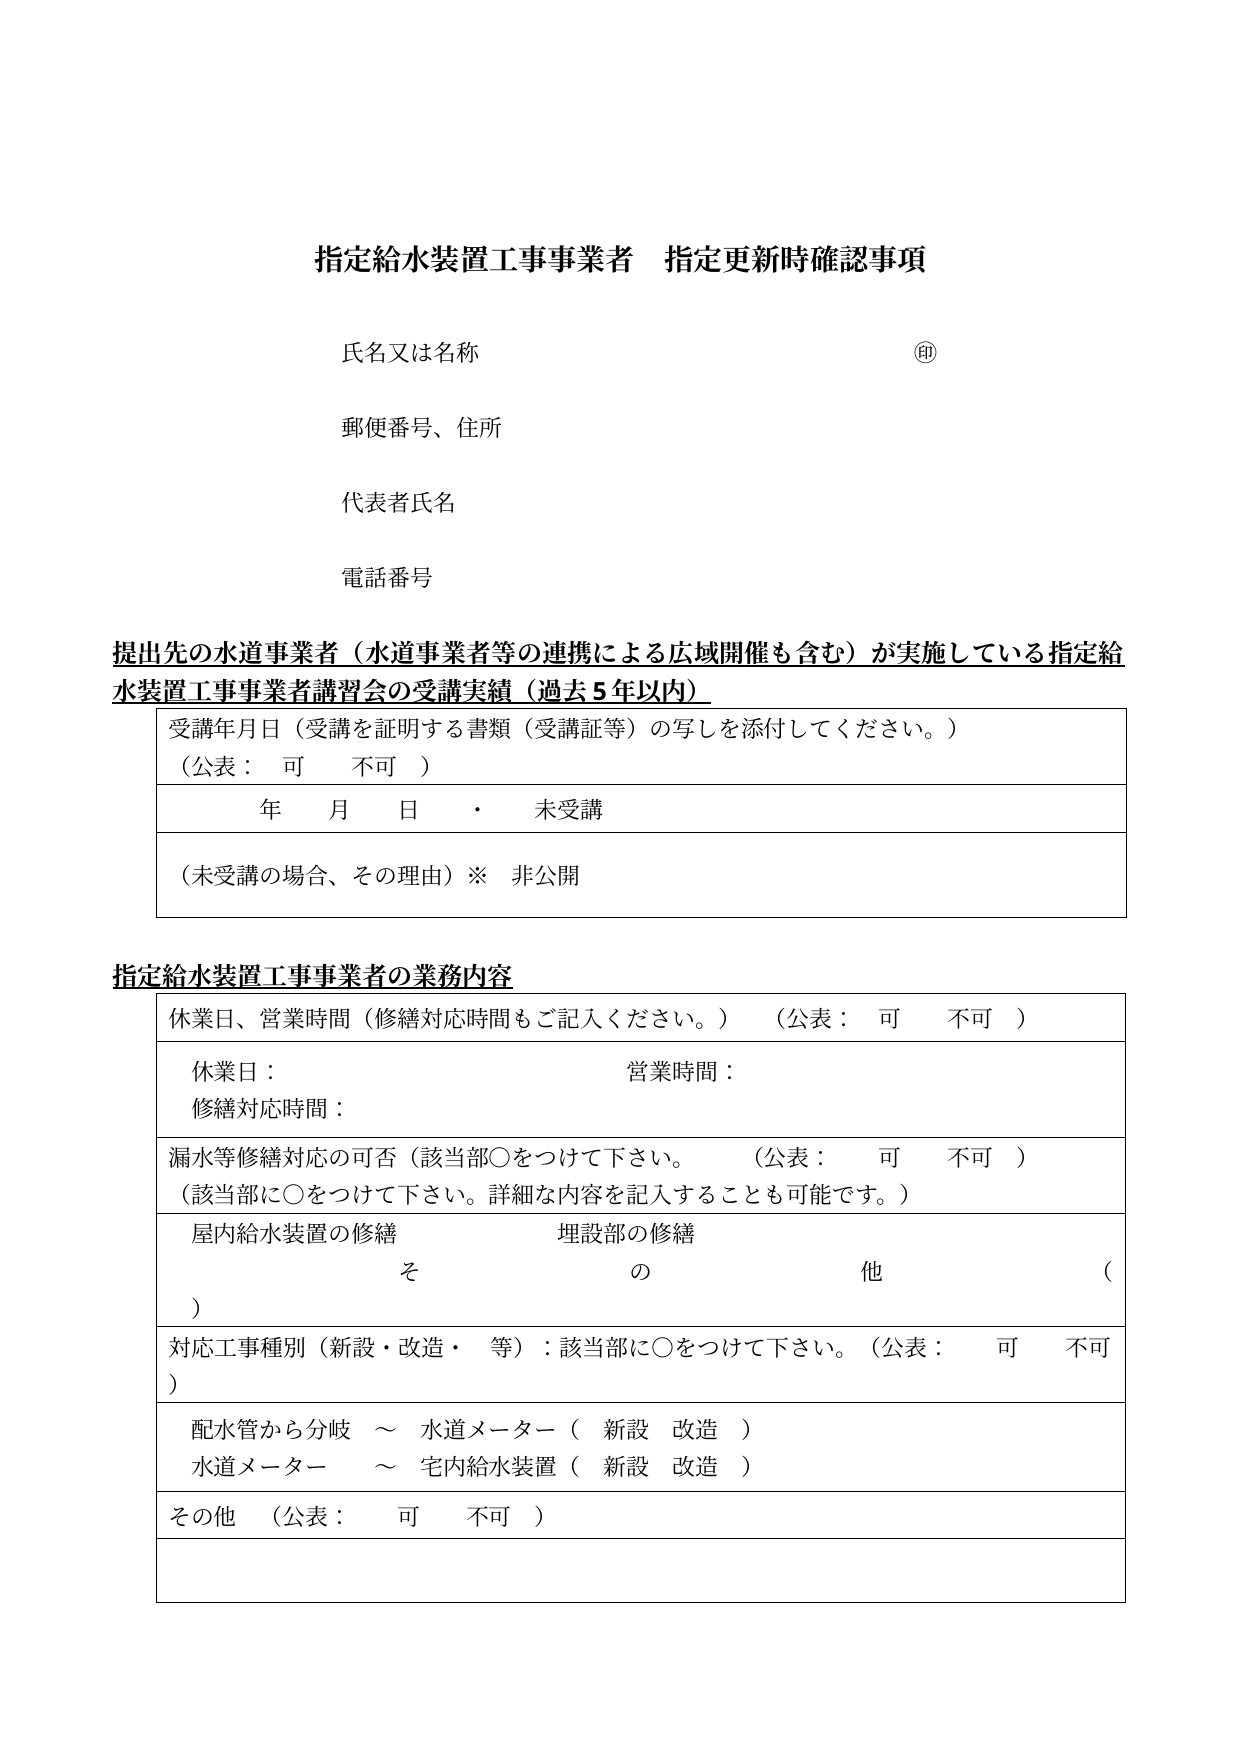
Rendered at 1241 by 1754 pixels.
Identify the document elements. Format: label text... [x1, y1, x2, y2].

table_cell 休業日： 営業時間： 修繕対応時間： [157, 1042, 1125, 1137]
text 氏名又は名称 ㊞ [112, 333, 1128, 371]
table_cell 年 月 日 ・ 未受講 [157, 785, 1126, 832]
table_header 受講年月日（受講を証明する書類（受講証等）の写しを添付してください。） （公表： 可 不可 ） [157, 709, 1126, 784]
table_header 休業日、営業時間（修繕対応時間もご記入ください。） （公表： 可 不可 ） [157, 994, 1125, 1041]
table_cell 漏水等修繕対応の可否（該当部○をつけて下さい。 （公表： 可 不可 ） （該当部に○をつけて下さい。詳細な内容を記入することも可能です。） [157, 1138, 1125, 1213]
text 電話番号 [112, 558, 1128, 596]
table_cell [157, 1539, 1125, 1602]
text 指定給水装置工事事業者の業務内容 [112, 956, 1128, 993]
table_cell その他 （公表： 可 不可 ） [157, 1492, 1125, 1538]
table_cell 対応工事種別（新設・改造・ 等）：該当部に○をつけて下さい。（公表： 可 不可 ） [157, 1327, 1125, 1402]
text 指定給水装置工事事業者 指定更新時確認事項 [112, 221, 1128, 296]
text 代表者氏名 [112, 483, 1128, 521]
text 郵便番号、住所 [112, 408, 1128, 446]
text 提出先の水道事業者（水道事業者等の連携による広域開催も含む）が実施している指定給水装置工事事業者講習会の受講実績（過去5年以内） [112, 633, 1128, 708]
table_cell 配水管から分岐 ～ 水道メーター（ 新設 改造 ） 水道メーター ～ 宅内給水装置（ 新設 改造 ） [157, 1403, 1125, 1491]
table_cell 屋内給水装置の修繕 埋設部の修繕 その他（ ） [157, 1214, 1125, 1326]
table_cell （未受講の場合、その理由）※ 非公開 [157, 833, 1126, 917]
